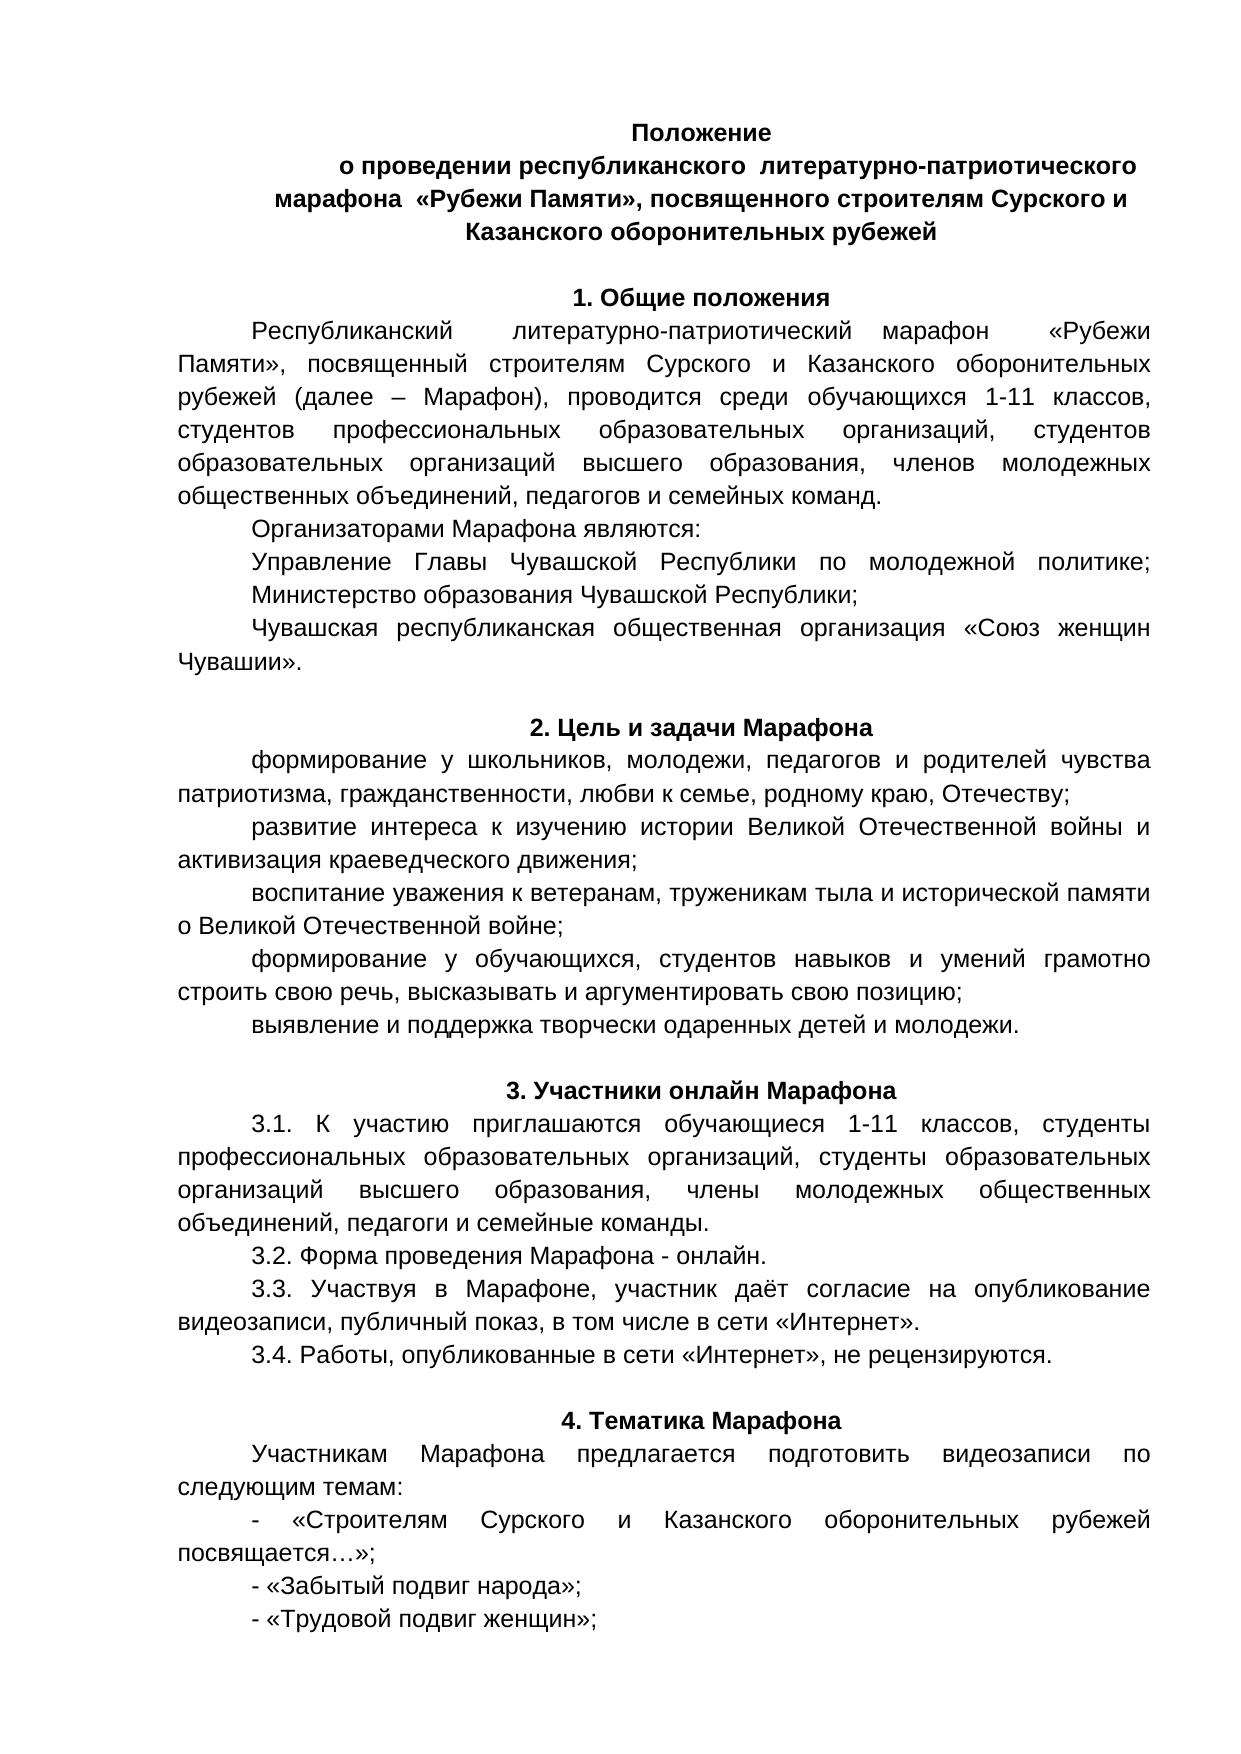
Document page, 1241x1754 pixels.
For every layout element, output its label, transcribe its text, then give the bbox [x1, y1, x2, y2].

text развитие интереса к изучению истории Великой Отечественной войны и активизация краеведческого движения; [177, 812, 1152, 873]
text 3.4. Работы, опубликованные в сети «Интернет», не рецензируются. [177, 1340, 1152, 1369]
text формирование у обучающихся, студентов навыков и умений грамотно строить свою речь, высказывать и аргументировать свою позицию; [177, 944, 1152, 1005]
text 3. Участники онлайн Марафона [177, 1076, 1152, 1104]
text Чувашская республиканская общественная организация «Союз женщин Чувашии». [177, 613, 1152, 675]
text 1. Общие положения [177, 283, 1152, 312]
text 3.2. Форма проведения Марафона - онлайн. [177, 1241, 1152, 1269]
text Республиканский литературно-патриотический марафон «Рубежи Памяти», посвященный строителям Сурского и Казанского оборонительных рубежей (далее – Марафон), проводится среди обучающихся 1-11 классов, студентов профессиональных образовательных организаций, студентов образовательных организаций высшего образования, членов молодежных общественных объединений, педагогов и семейных команд. [177, 316, 1152, 510]
text - «Забытый подвиг народа»; [177, 1571, 1152, 1600]
text 3.3. Участвуя в Марафоне, участник даёт согласие на опубликование видеозаписи, публичный показ, в том числе в сети «Интернет». [177, 1274, 1152, 1336]
text выявление и поддержка творчески одаренных детей и молодежи. [177, 1010, 1152, 1038]
text Управление Главы Чувашской Республики по молодежной политике; Министерство образования Чувашской Республики; [251, 547, 1152, 609]
text воспитание уважения к ветеранам, труженикам тыла и исторической памяти о Великой Отечественной войне; [177, 878, 1152, 939]
text 2. Цель и задачи Марафона [177, 712, 1152, 741]
text Организаторами Марафона являются: [177, 514, 1152, 543]
text о проведении республиканского литературно-патриотического марафона «Рубежи Памяти», посвященного строителям Сурского и Казанского оборонительных рубежей [251, 151, 1152, 246]
text 3.1. К участию приглашаются обучающиеся 1-11 классов, студенты профессиональных образовательных организаций, студенты образовательных организаций высшего образования, члены молодежных общественных объединений, педагоги и семейные команды. [177, 1109, 1152, 1237]
text Положение [177, 118, 1152, 147]
text формирование у школьников, молодежи, педагогов и родителей чувства патриотизма, гражданственности, любви к семье, родному краю, Отечеству; [177, 746, 1152, 807]
text 4. Тематика Марафона [177, 1406, 1152, 1435]
text Участникам Марафона предлагается подготовить видеозаписи по следующим темам: [177, 1439, 1152, 1501]
text - «Трудовой подвиг женщин»; [177, 1604, 1152, 1633]
text - «Строителям Сурского и Казанского оборонительных рубежей посвящается…»; [177, 1505, 1152, 1567]
